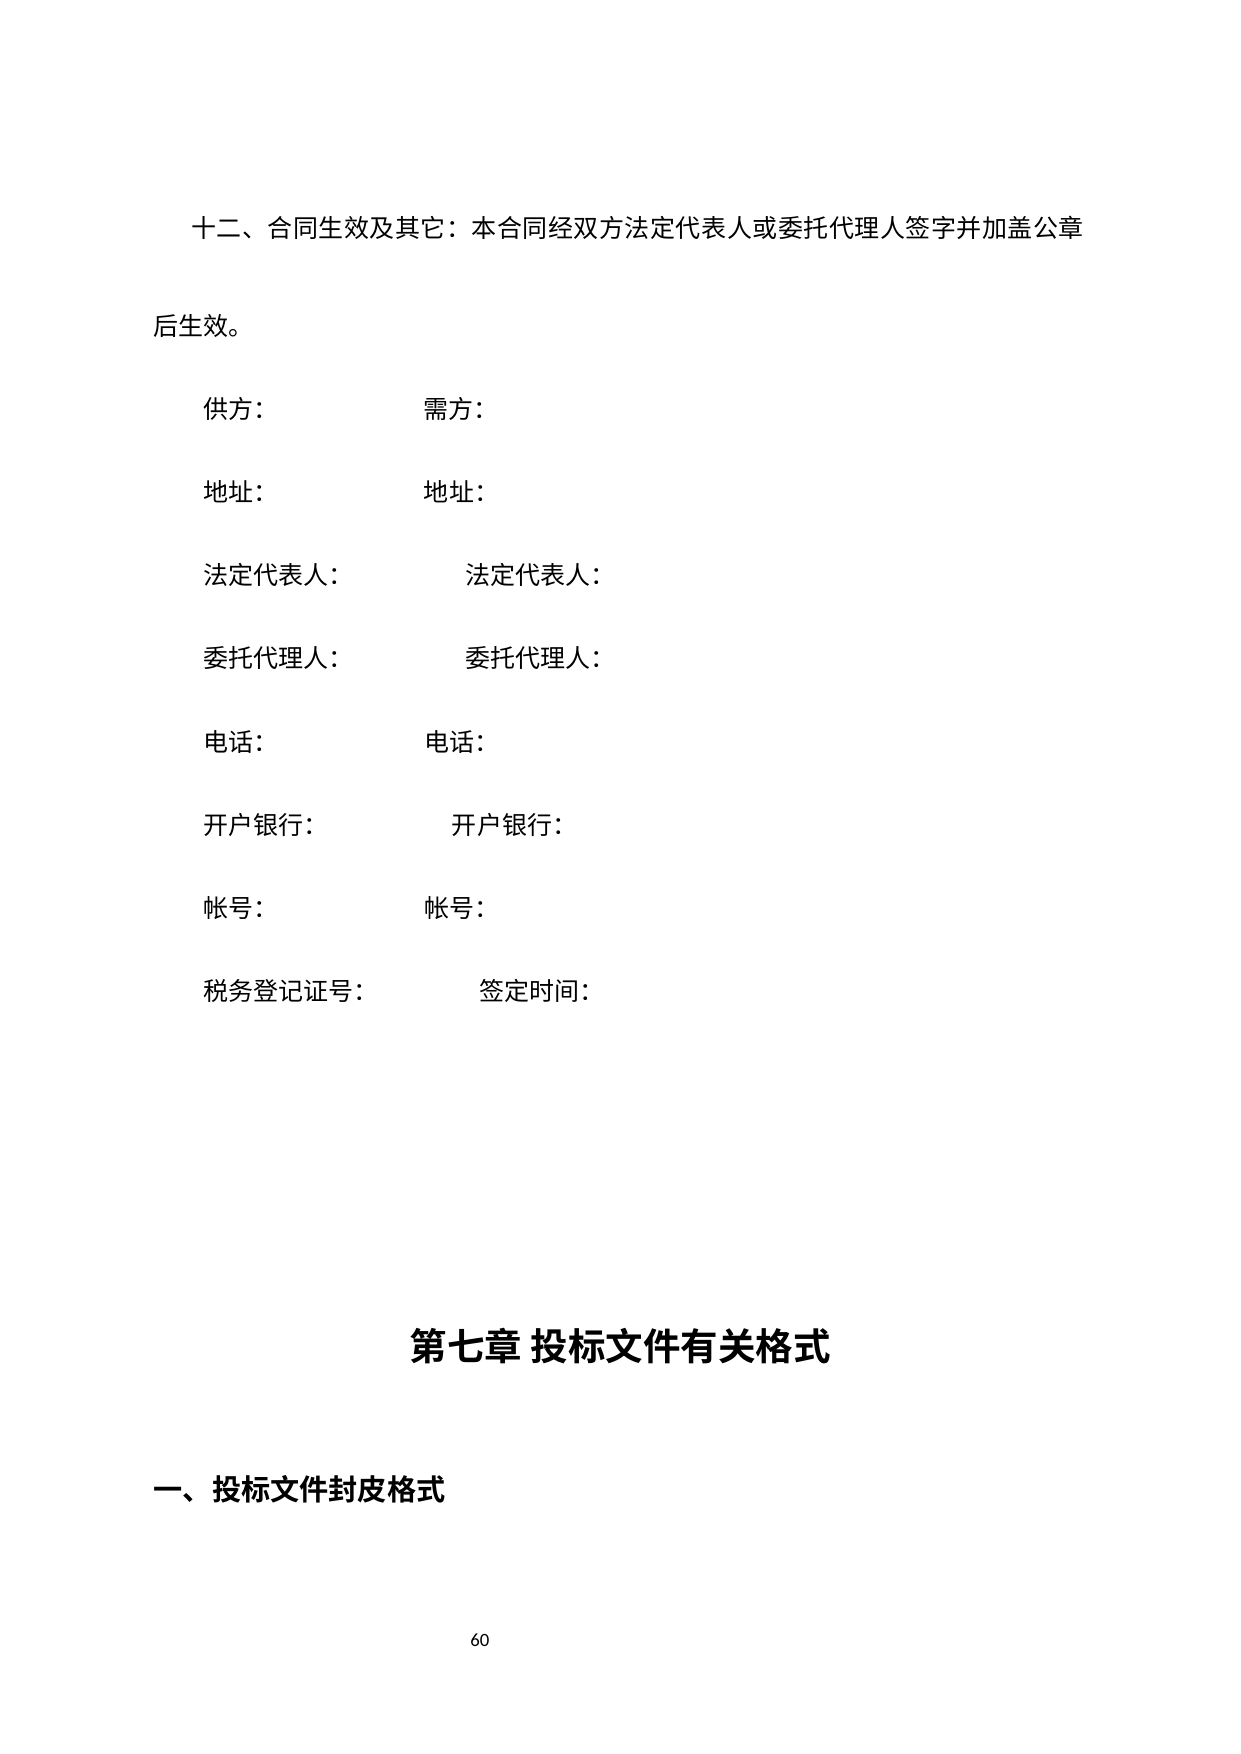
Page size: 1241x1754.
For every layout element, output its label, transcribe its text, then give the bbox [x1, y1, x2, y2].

text 一、投标文件封皮格式 [153, 1455, 1087, 1520]
text 第七章 投标文件有关格式 [153, 1312, 1087, 1377]
text 法定代表人： 法定代表人： [153, 541, 1087, 606]
text 电话： 电话： [153, 708, 1087, 773]
text 地址： 地址： [153, 458, 1087, 523]
text 十二、合同生效及其它：本合同经双方法定代表人或委托代理人签字并加盖公章后生效。 [153, 194, 1087, 357]
text 税务登记证号： 签定时间： [153, 957, 1087, 1022]
text 委托代理人： 委托代理人： [153, 624, 1087, 689]
text 开户银行： 开户银行： [153, 791, 1087, 856]
text 帐号： 帐号： [153, 874, 1087, 939]
text 供方： 需方： [153, 375, 1087, 440]
